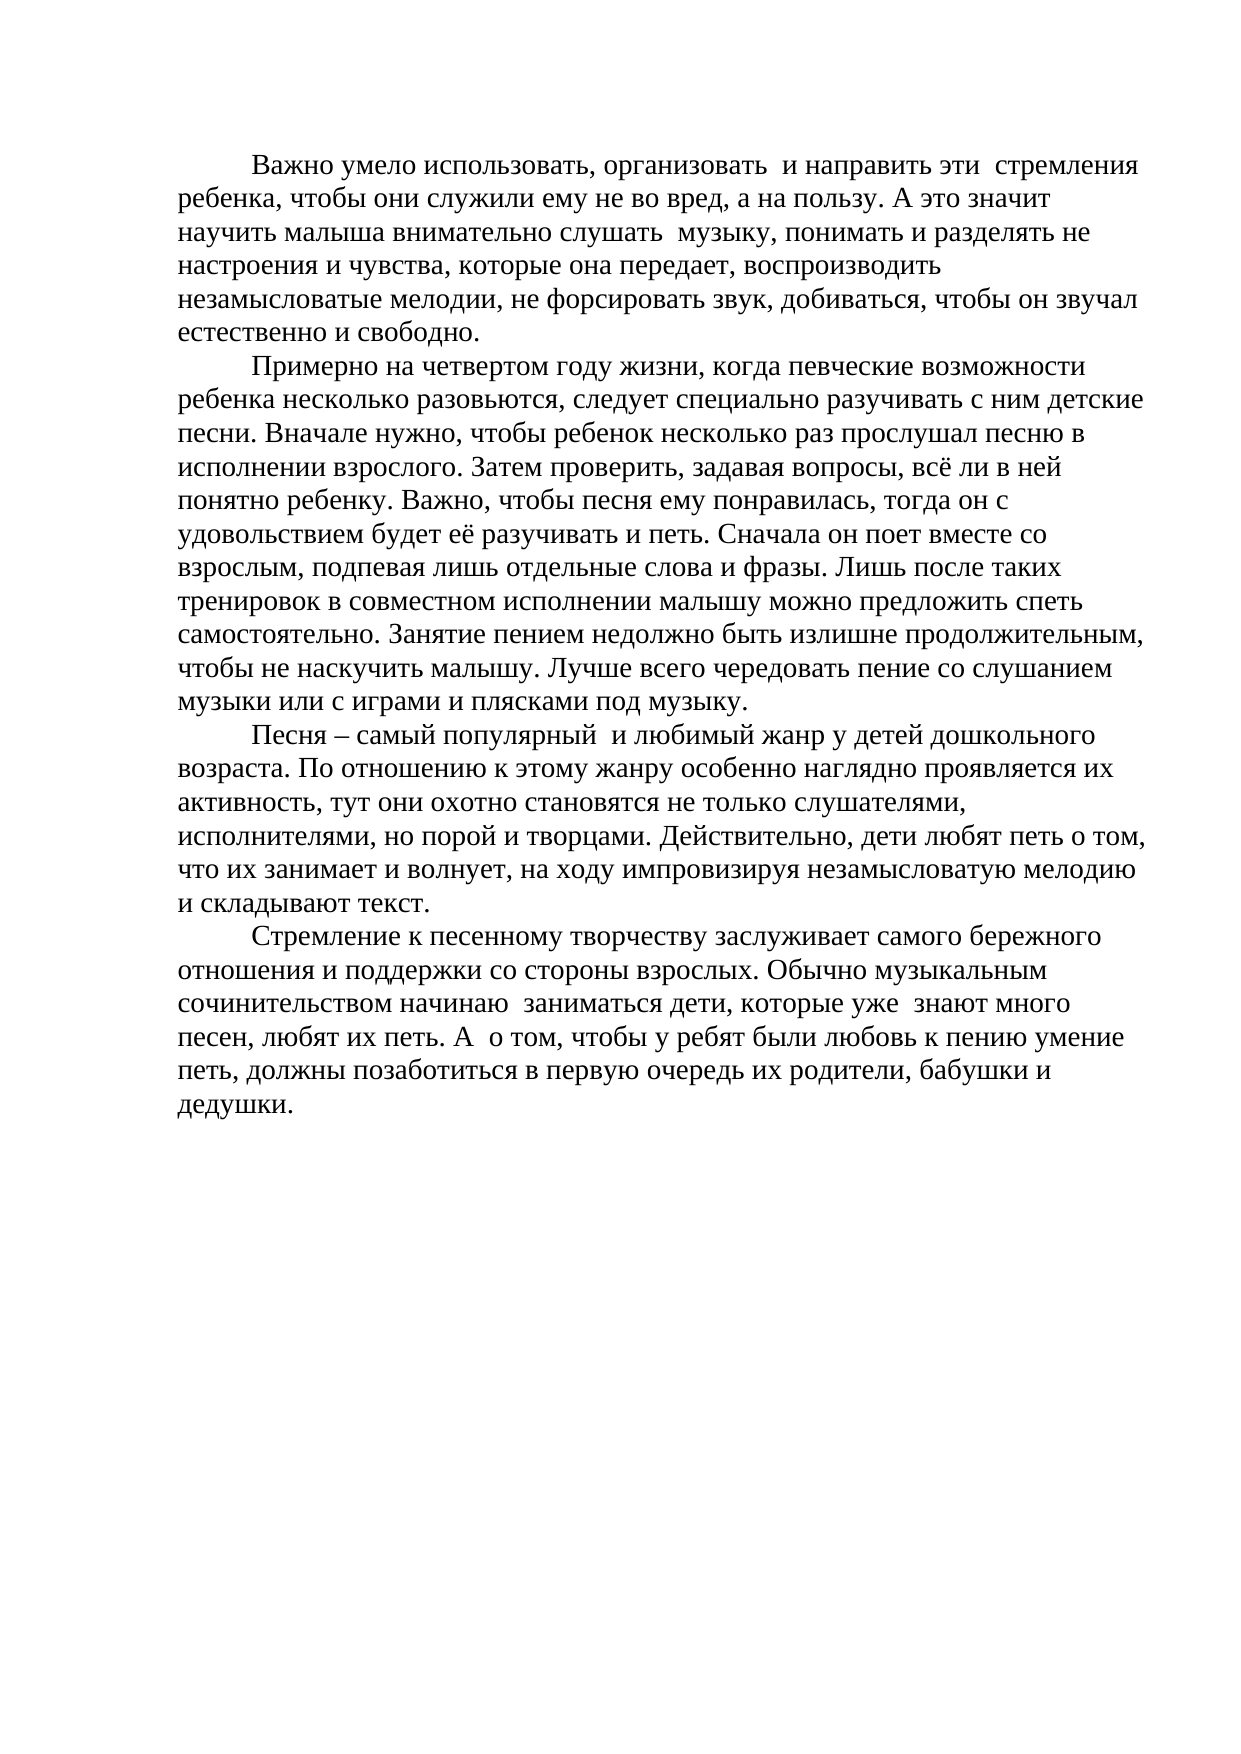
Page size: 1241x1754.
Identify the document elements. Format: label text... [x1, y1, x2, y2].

text Стремление к песенному творчеству заслуживает самого бережного отношения и поддержки со стороны взрослых. Обычно музыкальным сочинительством начинаю заниматься дети, которые уже знают много песен, любят их петь. А о том, чтобы у ребят были любовь к пению умение петь, должны позаботиться в первую очередь их родители, бабушки и дедушки. [177, 918, 1152, 1119]
text Примерно на четвертом году жизни, когда певческие возможности ребенка несколько разовьются, следует специально разучивать с ним детские песни. Вначале нужно, чтобы ребенок несколько раз прослушал песню в исполнении взрослого. Затем проверить, задавая вопросы, всё ли в ней понятно ребенку. Важно, чтобы песня ему понравилась, тогда он с удовольствием будет её разучивать и петь. Сначала он поет вместе со взрослым, подпевая лишь отдельные слова и фразы. Лишь после таких тренировок в совместном исполнении малышу можно предложить спеть самостоятельно. Занятие пением недолжно быть излишне продолжительным, чтобы не наскучить малышу. Лучше всего чередовать пение со слушанием музыки или с играми и плясками под музыку. [177, 348, 1152, 717]
text Песня – самый популярный и любимый жанр у детей дошкольного возраста. По отношению к этому жанру особенно наглядно проявляется их активность, тут они охотно становятся не только слушателями, исполнителями, но порой и творцами. Действительно, дети любят петь о том, что их занимает и волнует, на ходу импровизируя незамысловатую мелодию и складывают текст. [177, 717, 1152, 918]
text Важно умело использовать, организовать и направить эти стремления ребенка, чтобы они служили ему не во вред, а на пользу. А это значит научить малыша внимательно слушать музыку, понимать и разделять не настроения и чувства, которые она передает, воспроизводить незамысловатые мелодии, не форсировать звук, добиваться, чтобы он звучал естественно и свободно. [177, 147, 1152, 348]
